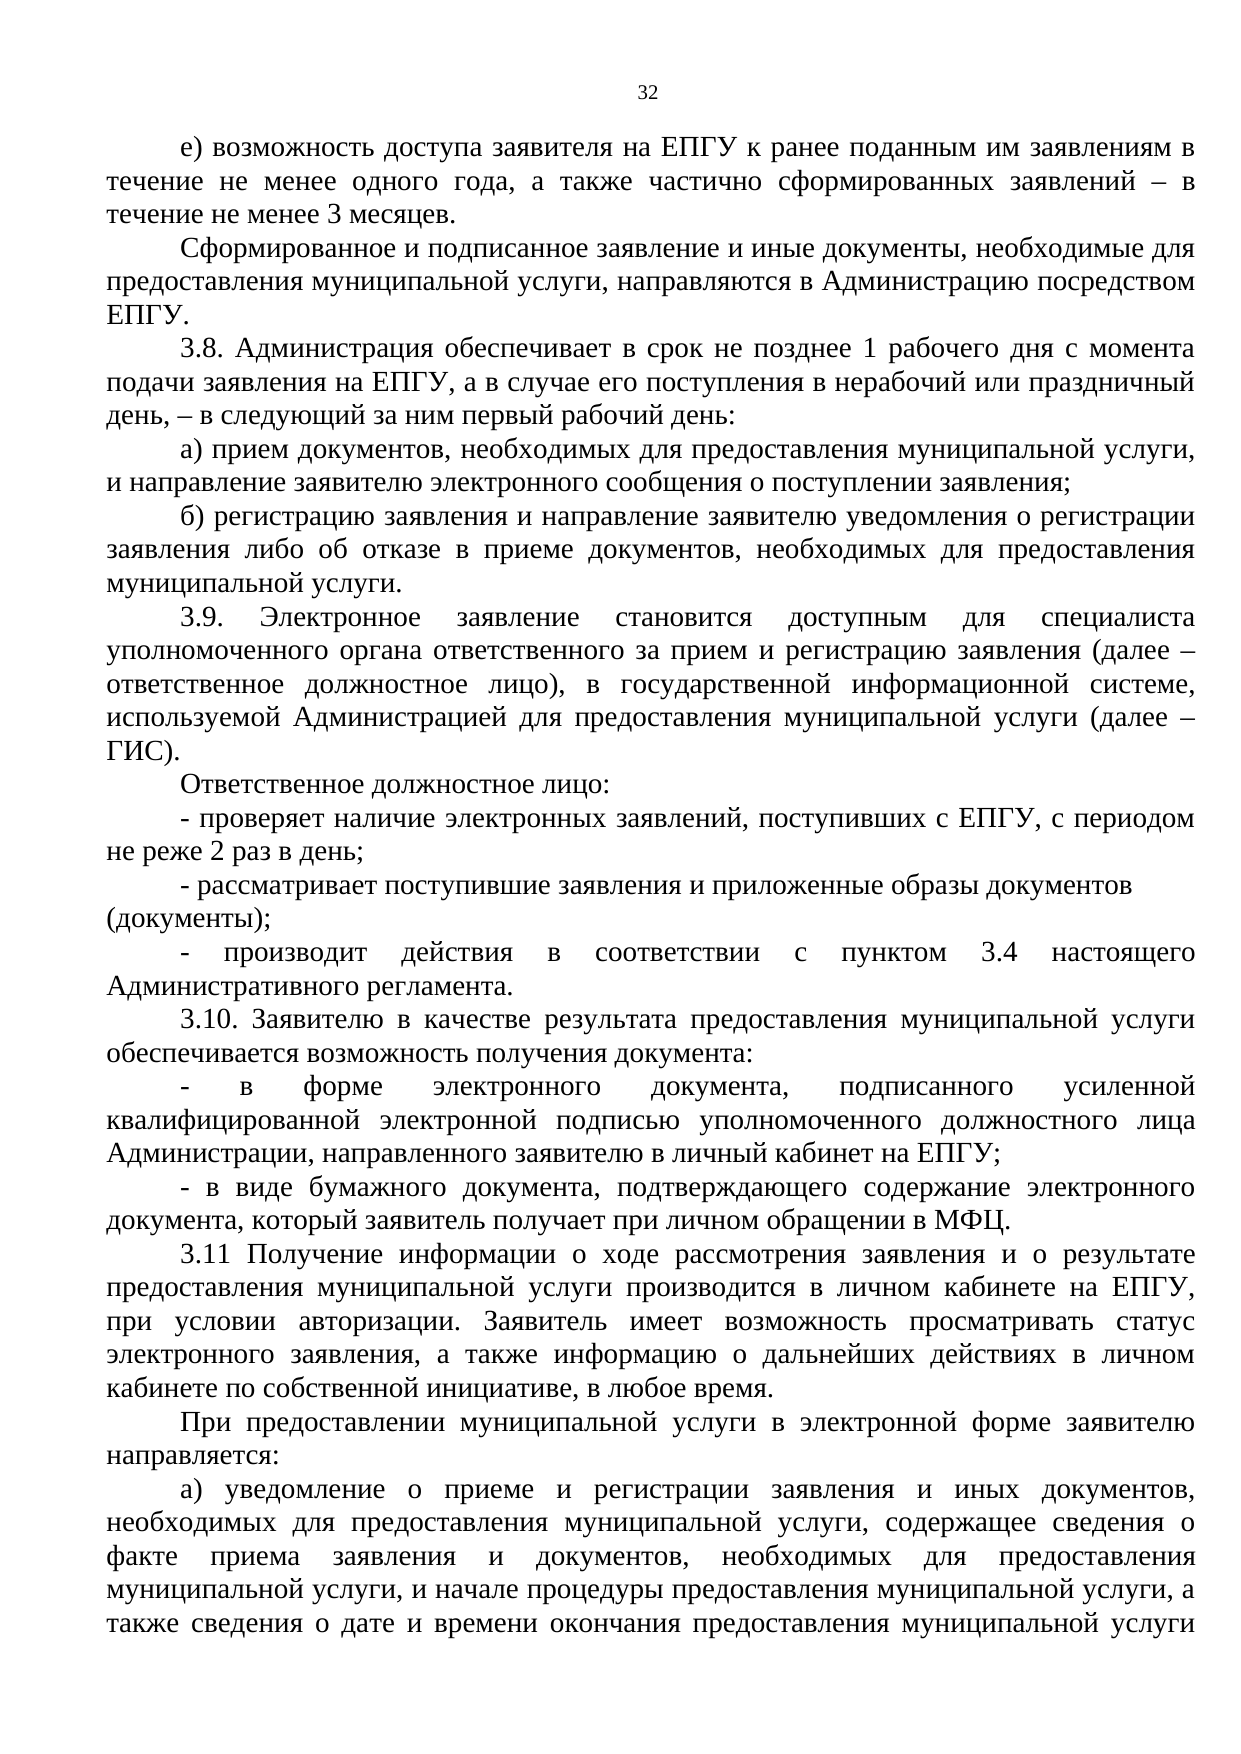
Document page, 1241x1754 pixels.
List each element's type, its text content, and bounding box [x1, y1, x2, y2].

text Сформированное и подписанное заявление и иные документы, необходимые для предоставления муниципальной услуги, направляются в Администрацию посредством ЕПГУ. [106, 230, 1196, 330]
text 3.9. Электронное заявление становится доступным для специалиста уполномоченного органа ответственного за прием и регистрацию заявления (далее – ответственное должностное лицо), в государственной информационной системе, используемой Администрацией для предоставления муниципальной услуги (далее – ГИС). [106, 599, 1196, 766]
text При предоставлении муниципальной услуги в электронной форме заявителю направляется: [106, 1404, 1196, 1471]
text а) прием документов, необходимых для предоставления муниципальной услуги, и направление заявителю электронного сообщения о поступлении заявления; [106, 431, 1196, 498]
text 3.8. Администрация обеспечивает в срок не позднее 1 рабочего дня с момента подачи заявления на ЕПГУ, а в случае его поступления в нерабочий или праздничный день, – в следующий за ним первый рабочий день: [106, 330, 1196, 431]
text - проверяет наличие электронных заявлений, поступивших с ЕПГУ, с периодом не реже 2 раз в день; [106, 800, 1196, 867]
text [106, 1471, 1196, 1638]
text 3.10. Заявителю в качестве результата предоставления муниципальной услуги обеспечивается возможность получения документа: [106, 1001, 1196, 1068]
text - в виде бумажного документа, подтверждающего содержание электронного документа, который заявитель получает при личном обращении в МФЦ. [106, 1169, 1196, 1236]
text б) регистрацию заявления и направление заявителю уведомления о регистрации заявления либо об отказе в приеме документов, необходимых для предоставления муниципальной услуги. [106, 498, 1196, 599]
text - рассматривает поступившие заявления и приложенные образы документов [106, 867, 1196, 901]
text Ответственное должностное лицо: [106, 766, 1196, 800]
text 3.11 Получение информации о ходе рассмотрения заявления и о результате предоставления муниципальной услуги производится в личном кабинете на ЕПГУ, при условии авторизации. Заявитель имеет возможность просматривать статус электронного заявления, а также информацию о дальнейших действиях в личном кабинете по собственной инициативе, в любое время. [106, 1236, 1196, 1404]
text (документы); [106, 901, 1196, 934]
text - производит действия в соответствии с пунктом 3.4 настоящего Административного регламента. [106, 934, 1196, 1001]
text - в форме электронного документа, подписанного усиленной квалифицированной электронной подписью уполномоченного должностного лица Администрации, направленного заявителю в личный кабинет на ЕПГУ; [106, 1068, 1196, 1169]
text е) возможность доступа заявителя на ЕПГУ к ранее поданным им заявлениям в течение не менее одного года, а также частично сформированных заявлений – в течение не менее 3 месяцев. [106, 129, 1196, 230]
